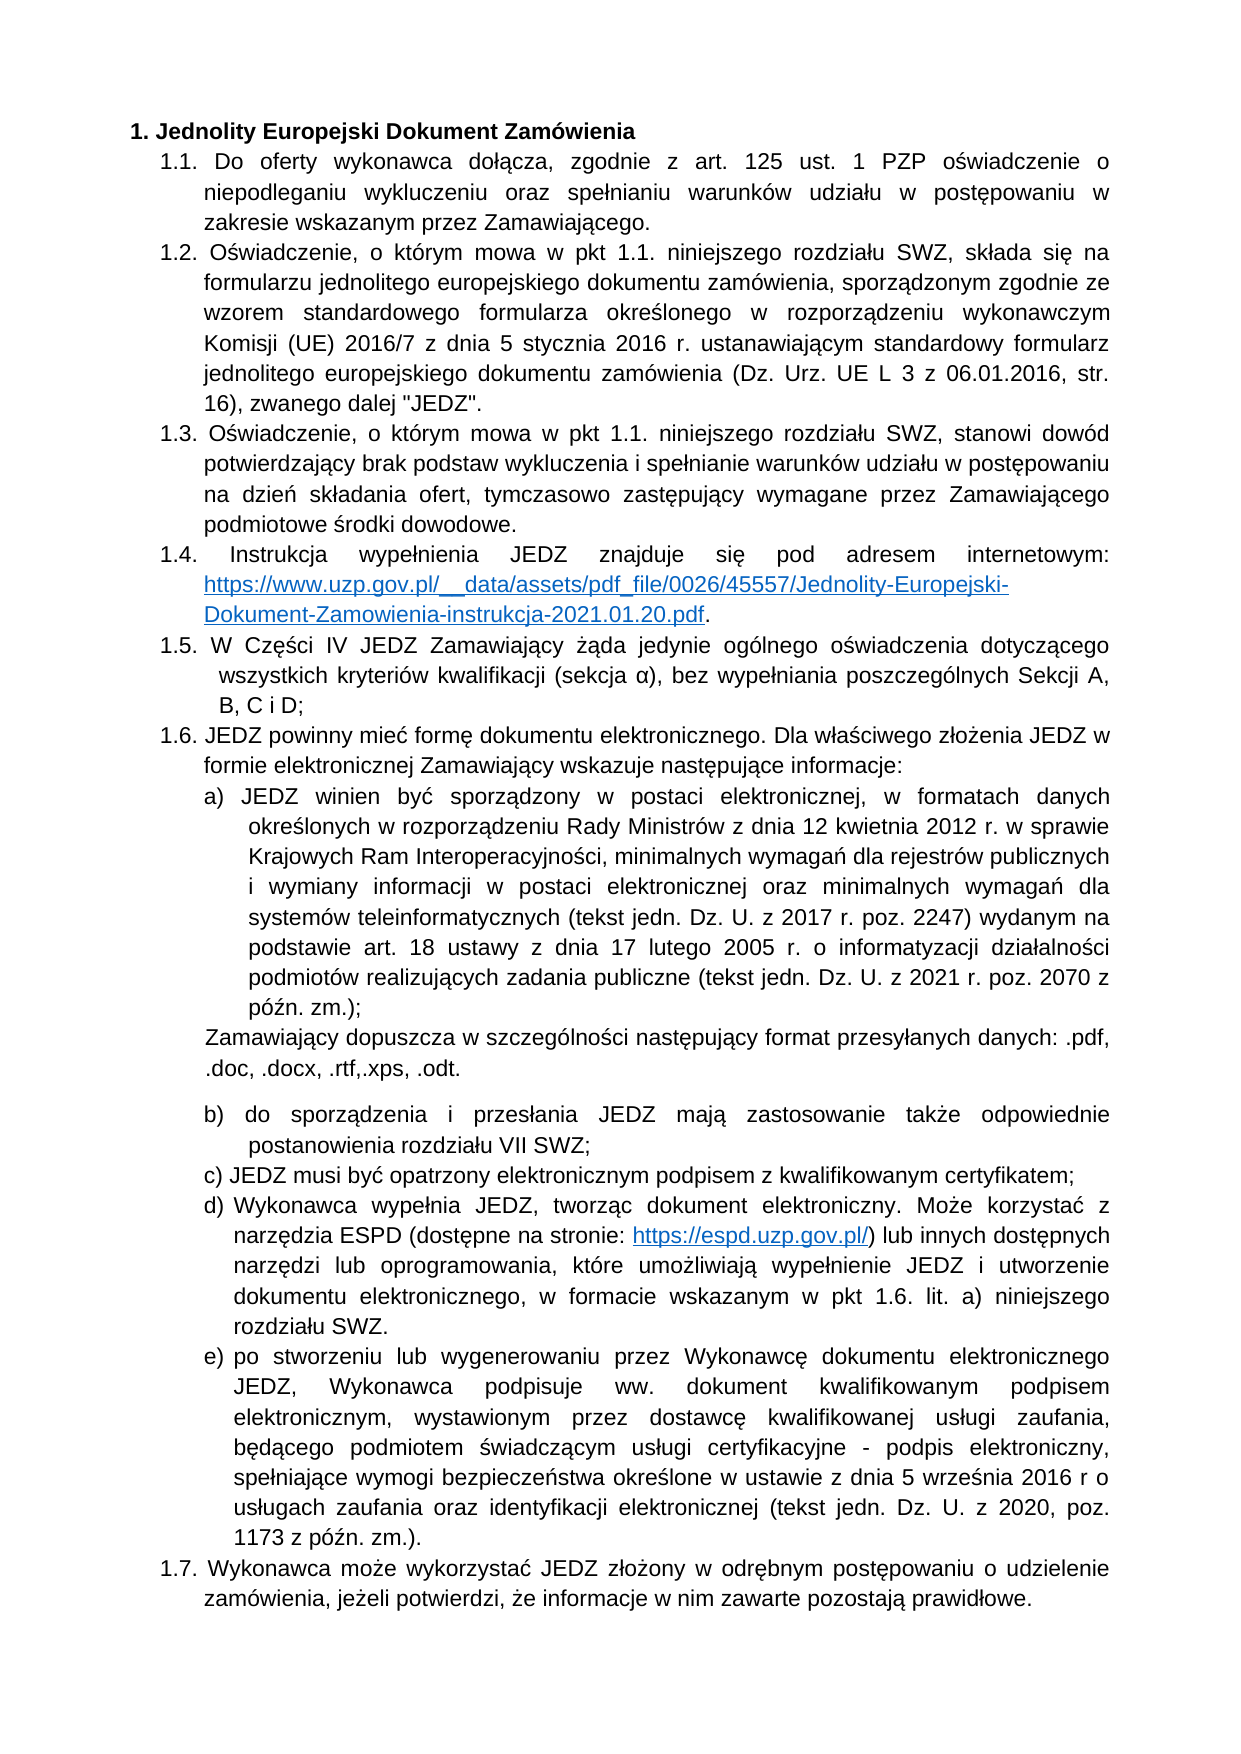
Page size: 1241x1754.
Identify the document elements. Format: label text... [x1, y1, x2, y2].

text 1.3. Oświadczenie, o którym mowa w pkt 1.1. niniejszego rozdziału SWZ, stanowi dowód potwierdzający brak podstaw wykluczenia i spełnianie warunków udziału w postępowaniu na dzień składania ofert, tymczasowo zastępujący wymagane przez Zamawiającego podmiotowe środki dowodowe. [159, 420, 1110, 537]
list Zamawiający dopuszcza w szczególności następujący format przesyłanych danych: .pdf, .doc, .docx, .rtf,.xps, .odt. [205, 1024, 1110, 1081]
text d) Wykonawca wypełnia JEDZ, tworząc dokument elektroniczny. Może korzystać z narzędzia ESPD (dostępne na stronie: https://espd.uzp.gov.pl/) lub innych dostępnych narzędzi lub oprogramowania, które umożliwiają wypełnienie JEDZ i utworzenie dokumentu elektronicznego, w formacie wskazanym w pkt 1.6. lit. a) niniejszego rozdziału SWZ. [204, 1192, 1110, 1339]
text b) do sporządzenia i przesłania JEDZ mają zastosowanie także odpowiednie postanowienia rozdziału VII SWZ; [204, 1101, 1110, 1158]
text c) JEDZ musi być opatrzony elektronicznym podpisem z kwalifikowanym certyfikatem; [204, 1162, 1110, 1188]
list a) JEDZ winien być sporządzony w postaci elektronicznej, w formatach danych określonych w rozporządzeniu Rady Ministrów z dnia 12 kwietnia 2012 r. w sprawie Krajowych Ram Interoperacyjności, minimalnych wymagań dla rejestrów publicznych i wymiany informacji w postaci elektronicznej oraz minimalnych wymagań dla systemów teleinformatycznych (tekst jedn. Dz. U. z 2017 r. poz. 2247) wydanym na podstawie art. 18 ustawy z dnia 17 lutego 2005 r. o informatyzacji działalności podmiotów realizujących zadania publiczne (tekst jedn. Dz. U. z 2021 r. poz. 2070 z późn. zm.); [204, 783, 1110, 1021]
text 1.6. JEDZ powinny mieć formę dokumentu elektronicznego. Dla właściwego złożenia JEDZ w formie elektronicznej Zamawiający wskazuje następujące informacje: [159, 722, 1110, 779]
text 1.4. Instrukcja wypełnienia JEDZ znajduje się pod adresem internetowym: https://www.uzp.gov.pl/__data/assets/pdf_file/0026/45557/Jednolity-Europejski-Dokument-Zamowienia-instrukcja-2021.01.20.pdf. [159, 541, 1110, 628]
text e) po stworzeniu lub wygenerowaniu przez Wykonawcę dokumentu elektronicznego JEDZ, Wykonawca podpisuje ww. dokument kwalifikowanym podpisem elektronicznym, wystawionym przez dostawcę kwalifikowanej usługi zaufania, będącego podmiotem świadczącym usługi certyfikacyjne - podpis elektroniczny, spełniające wymogi bezpieczeństwa określone w ustawie z dnia 5 września 2016 r o usługach zaufania oraz identyfikacji elektronicznej (tekst jedn. Dz. U. z 2020, poz. 1173 z późn. zm.). [204, 1343, 1110, 1551]
text 1.5. W Części IV JEDZ Zamawiający żąda jedynie ogólnego oświadczenia dotyczącego wszystkich kryteriów kwalifikacji (sekcja α), bez wypełniania poszczególnych Sekcji A, B, C i D; [159, 632, 1110, 718]
text 1. Jednolity Europejski Dokument Zamówienia [130, 118, 1110, 144]
text 1.1. Do oferty wykonawca dołącza, zgodnie z art. 125 ust. 1 PZP oświadczenie o niepodleganiu wykluczeniu oraz spełnianiu warunków udziału w postępowaniu w zakresie wskazanym przez Zamawiającego. [159, 148, 1110, 235]
text 1.2. Oświadczenie, o którym mowa w pkt 1.1. niniejszego rozdziału SWZ, składa się na formularzu jednolitego europejskiego dokumentu zamówienia, sporządzonym zgodnie ze wzorem standardowego formularza określonego w rozporządzeniu wykonawczym Komisji (UE) 2016/7 z dnia 5 stycznia 2016 r. ustanawiającym standardowy formularz jednolitego europejskiego dokumentu zamówienia (Dz. Urz. UE L 3 z 06.01.2016, str. 16), zwanego dalej "JEDZ". [159, 239, 1110, 416]
text 1.7. Wykonawca może wykorzystać JEDZ złożony w odrębnym postępowaniu o udzielenie zamówienia, jeżeli potwierdzi, że informacje w nim zawarte pozostają prawidłowe. [159, 1554, 1110, 1611]
